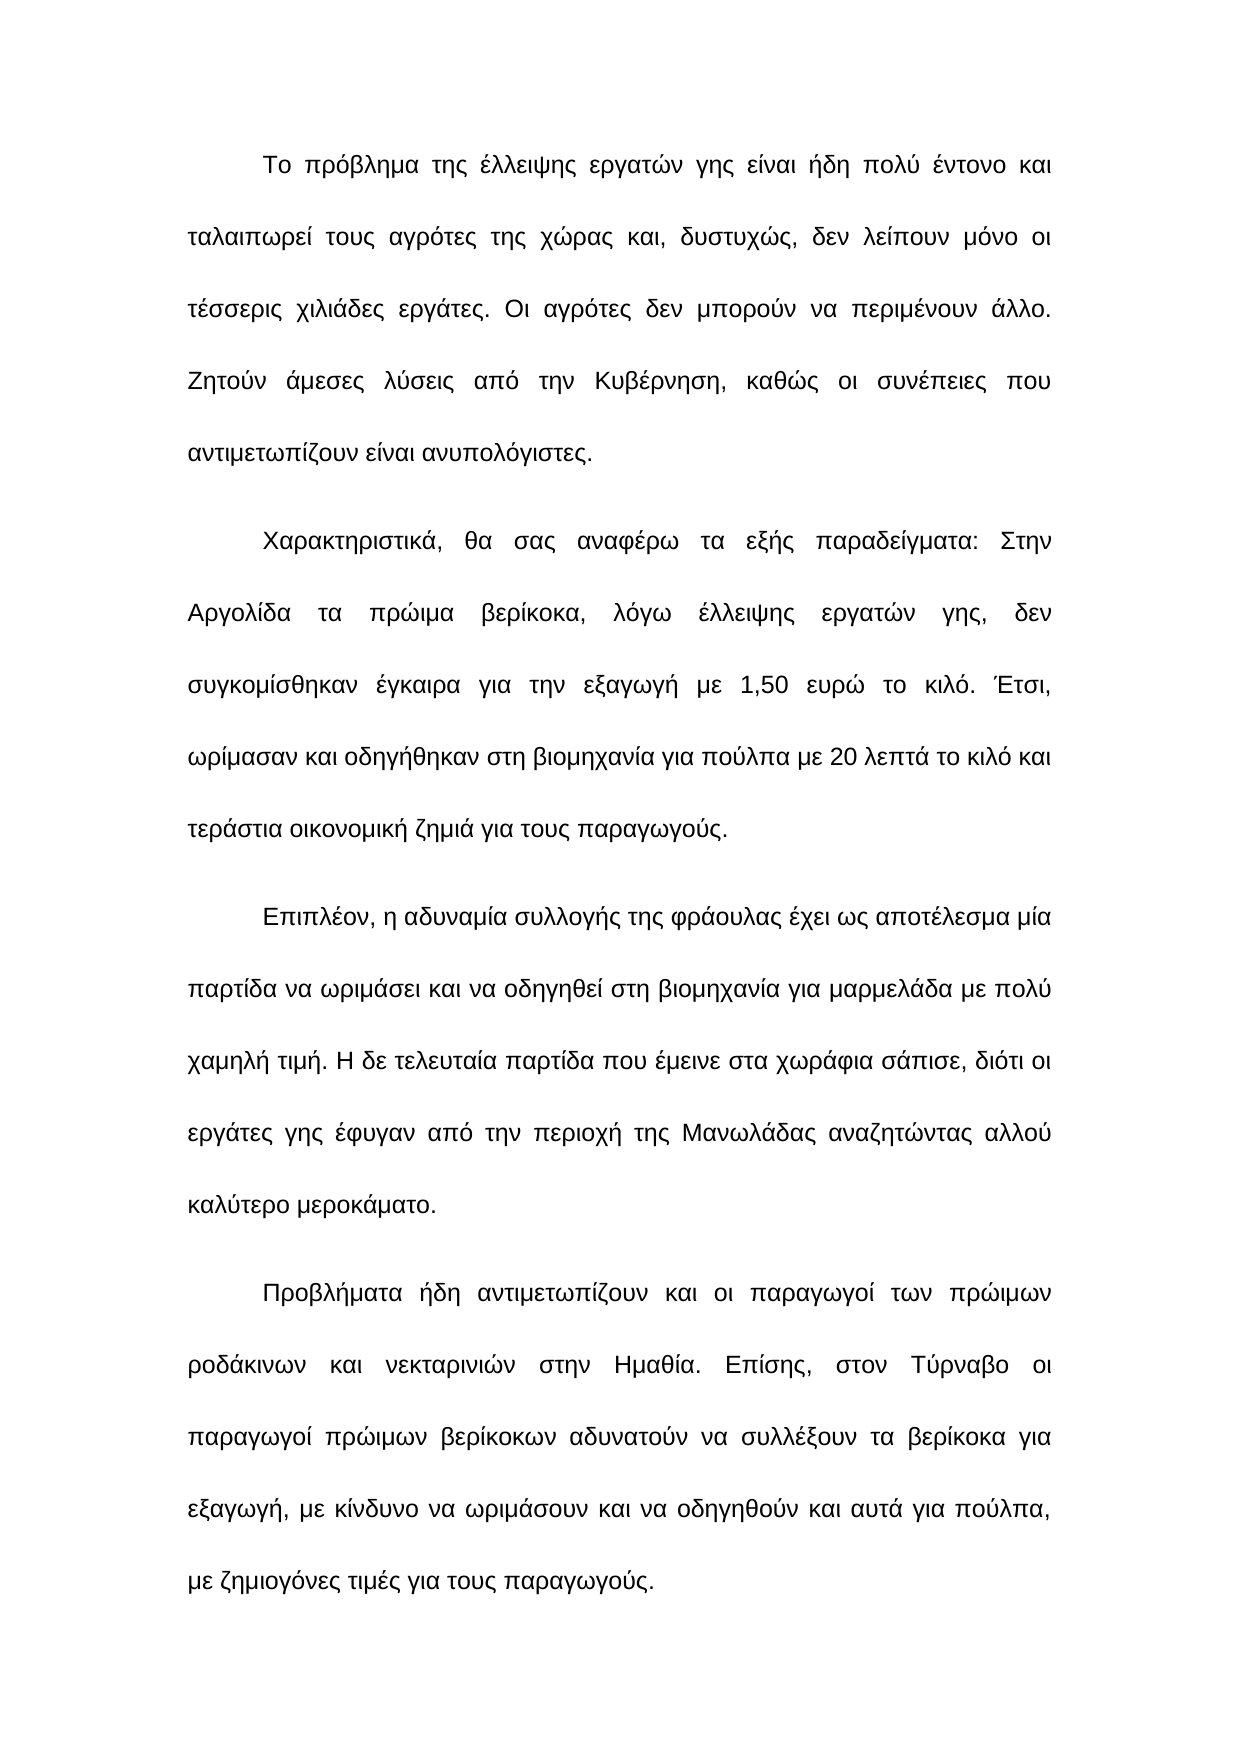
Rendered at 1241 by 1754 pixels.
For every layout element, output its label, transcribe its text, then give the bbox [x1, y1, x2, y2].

text Χαρακτηριστικά, θα σας αναφέρω τα εξής παραδείγματα: Στην Αργολίδα τα πρώιμα βερίκοκα, λόγω έλλειψης εργατών γης, δεν συγκομίσθηκαν έγκαιρα για την εξαγωγή με 1,50 ευρώ το κιλό. Έτσι, ωρίμασαν και οδηγήθηκαν στη βιομηχανία για πούλπα με 20 λεπτά το κιλό και τεράστια οικονομική ζημιά για τους παραγωγούς. [187, 526, 1053, 842]
text Το πρόβλημα της έλλειψης εργατών γης είναι ήδη πολύ έντονο και ταλαιπωρεί τους αγρότες της χώρας και, δυστυχώς, δεν λείπουν μόνο οι τέσσερις χιλιάδες εργάτες. Οι αγρότες δεν μπορούν να περιμένουν άλλο. Ζητούν άμεσες λύσεις από την Κυβέρνηση, καθώς οι συνέπειες που αντιμετωπίζουν είναι ανυπολόγιστες. [187, 150, 1053, 466]
text Προβλήματα ήδη αντιμετωπίζουν και οι παραγωγοί των πρώιμων ροδάκινων και νεκταρινιών στην Ημαθία. Επίσης, στον Τύρναβο οι παραγωγοί πρώιμων βερίκοκων αδυνατούν να συλλέξουν τα βερίκοκα για εξαγωγή, με κίνδυνο να ωριμάσουν και να οδηγηθούν και αυτά για πούλπα, με ζημιογόνες τιμές για τους παραγωγούς. [187, 1278, 1053, 1594]
text Επιπλέον, η αδυναμία συλλογής της φράουλας έχει ως αποτέλεσμα μία παρτίδα να ωριμάσει και να οδηγηθεί στη βιομηχανία για μαρμελάδα με πολύ χαμηλή τιμή. Η δε τελευταία παρτίδα που έμεινε στα χωράφια σάπισε, διότι οι εργάτες γης έφυγαν από την περιοχή της Μανωλάδας αναζητώντας αλλού καλύτερο μεροκάματο. [187, 902, 1053, 1218]
